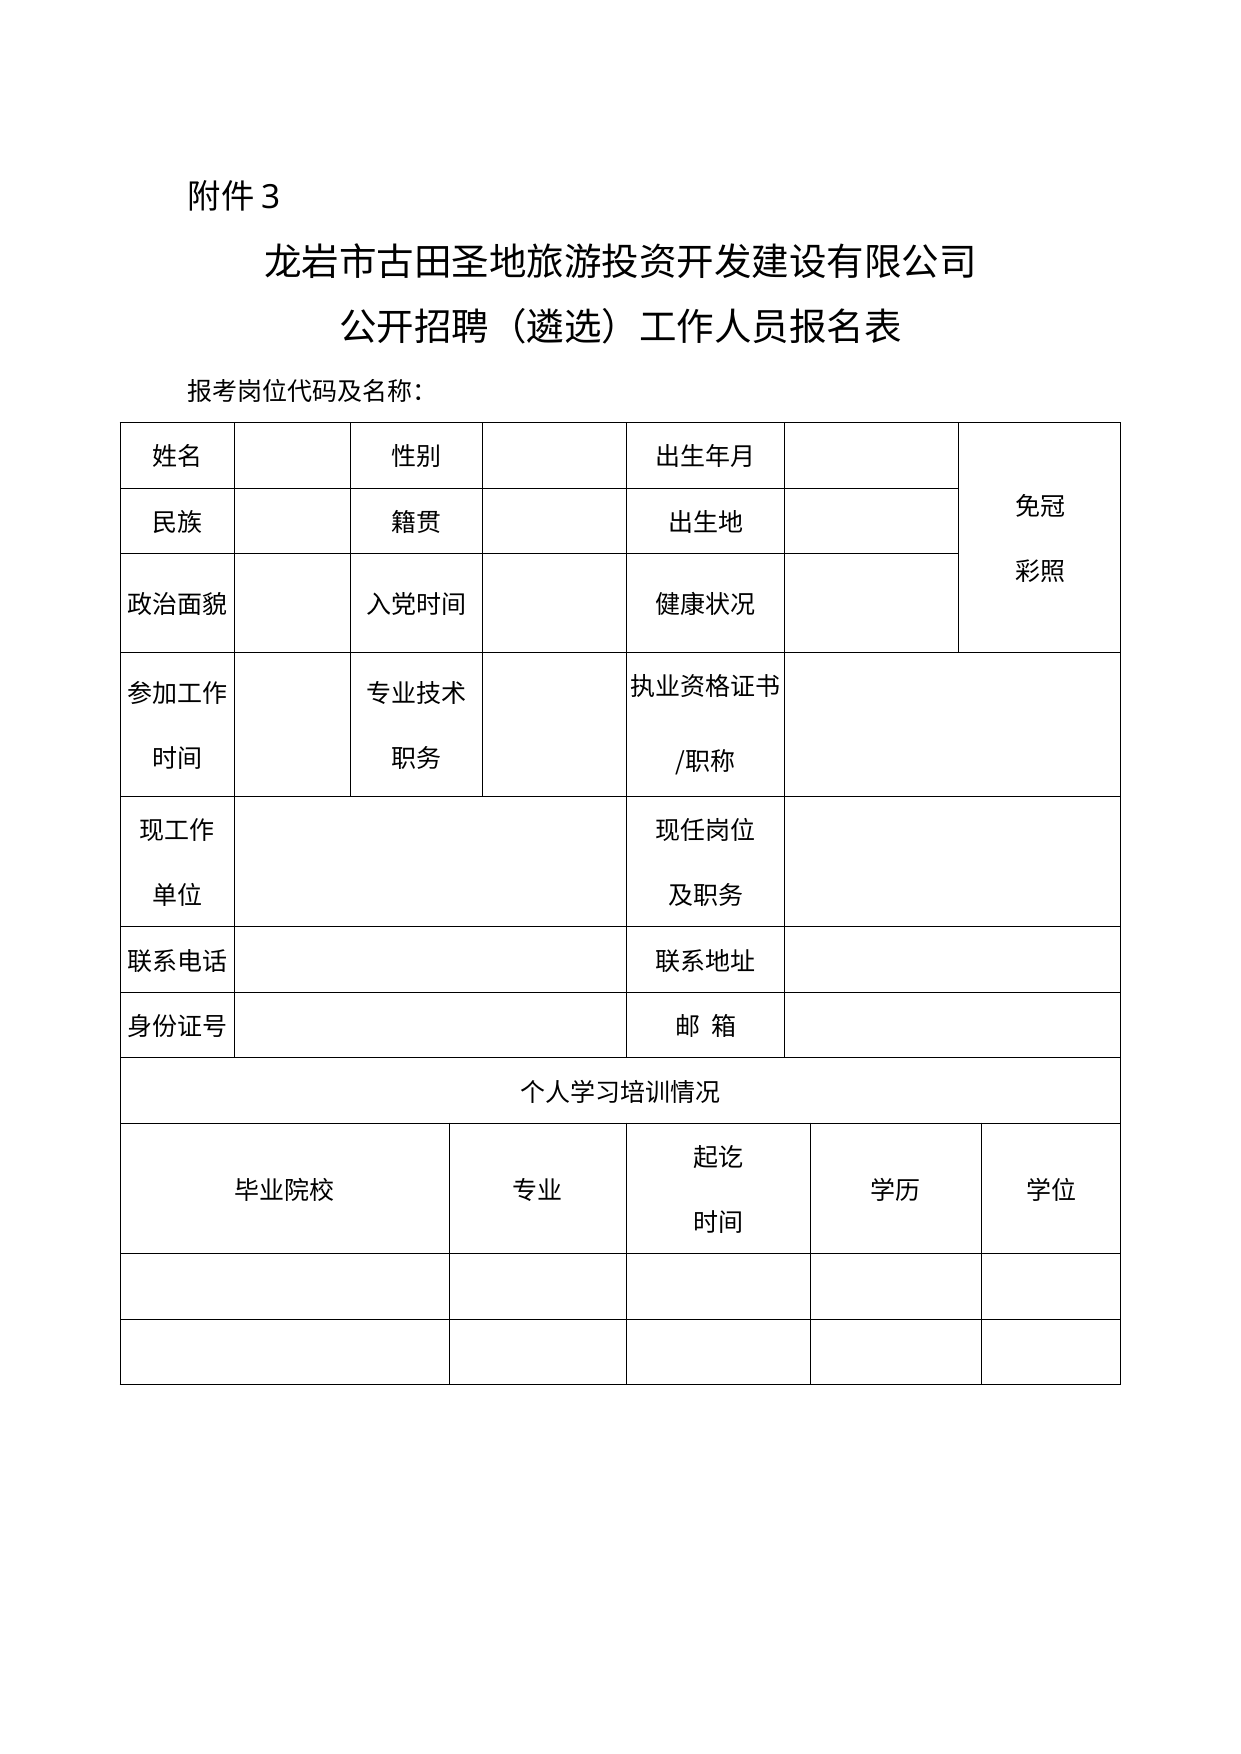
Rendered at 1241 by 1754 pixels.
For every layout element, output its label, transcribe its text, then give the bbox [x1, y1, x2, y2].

table_header 免冠 彩照 [959, 423, 1120, 652]
table_cell 学历 [811, 1124, 981, 1253]
table_cell [627, 1320, 810, 1384]
table_cell [450, 1320, 626, 1384]
table_cell 邮 箱 [627, 993, 784, 1057]
table_header [483, 423, 626, 487]
table_cell [121, 1320, 449, 1384]
table_cell 现任岗位 及职务 [627, 797, 784, 926]
table_header [785, 423, 958, 487]
table_cell 出生地 [627, 489, 784, 553]
table_cell [235, 797, 626, 926]
table_cell [235, 554, 350, 652]
table_header 出生年月 [627, 423, 784, 487]
table_header 姓名 [121, 423, 234, 487]
table_cell 参加工作 时间 [121, 653, 234, 796]
table_cell 民族 [121, 489, 234, 553]
table_cell 政治面貌 [121, 554, 234, 652]
table_cell [235, 927, 626, 992]
table_header [235, 423, 350, 487]
table_cell [982, 1254, 1120, 1319]
table_cell [785, 554, 958, 652]
table_cell [785, 927, 1120, 992]
text 龙岩市古田圣地旅游投资开发建设有限公司 [187, 227, 1053, 292]
table_cell [982, 1320, 1120, 1384]
table_cell 专业 [450, 1124, 626, 1253]
table_cell [483, 653, 626, 796]
table_cell [627, 1254, 810, 1319]
table_cell [450, 1254, 626, 1319]
table_cell [785, 653, 1120, 796]
table_cell [235, 993, 626, 1057]
table_cell [235, 653, 350, 796]
table_cell 学位 [982, 1124, 1120, 1253]
table_cell [785, 489, 958, 553]
table_cell 入党时间 [351, 554, 482, 652]
table_cell 专业技术 职务 [351, 653, 482, 796]
table_cell 身份证号 [121, 993, 234, 1057]
table_cell [811, 1320, 981, 1384]
table_cell [785, 797, 1120, 926]
table_cell 现工作 单位 [121, 797, 234, 926]
table_header 性别 [351, 423, 482, 487]
table_cell 起讫 时间 [627, 1124, 810, 1253]
table_cell [483, 489, 626, 553]
table_cell [483, 554, 626, 652]
table_cell [235, 489, 350, 553]
table_cell 健康状况 [627, 554, 784, 652]
text 报考岗位代码及名称： [187, 357, 1053, 422]
table_cell 联系地址 [627, 927, 784, 992]
table_cell [121, 1254, 449, 1319]
table_cell 联系电话 [121, 927, 234, 992]
table_cell 毕业院校 [121, 1124, 449, 1253]
table_cell 个人学习培训情况 [121, 1058, 1120, 1123]
table_cell 执业资格证书/职称 [627, 653, 784, 796]
table_cell [811, 1254, 981, 1319]
table_cell [785, 993, 1120, 1057]
table_cell 籍贯 [351, 489, 482, 553]
text 公开招聘（遴选）工作人员报名表 [187, 292, 1053, 357]
text 附件3 [187, 162, 1053, 227]
